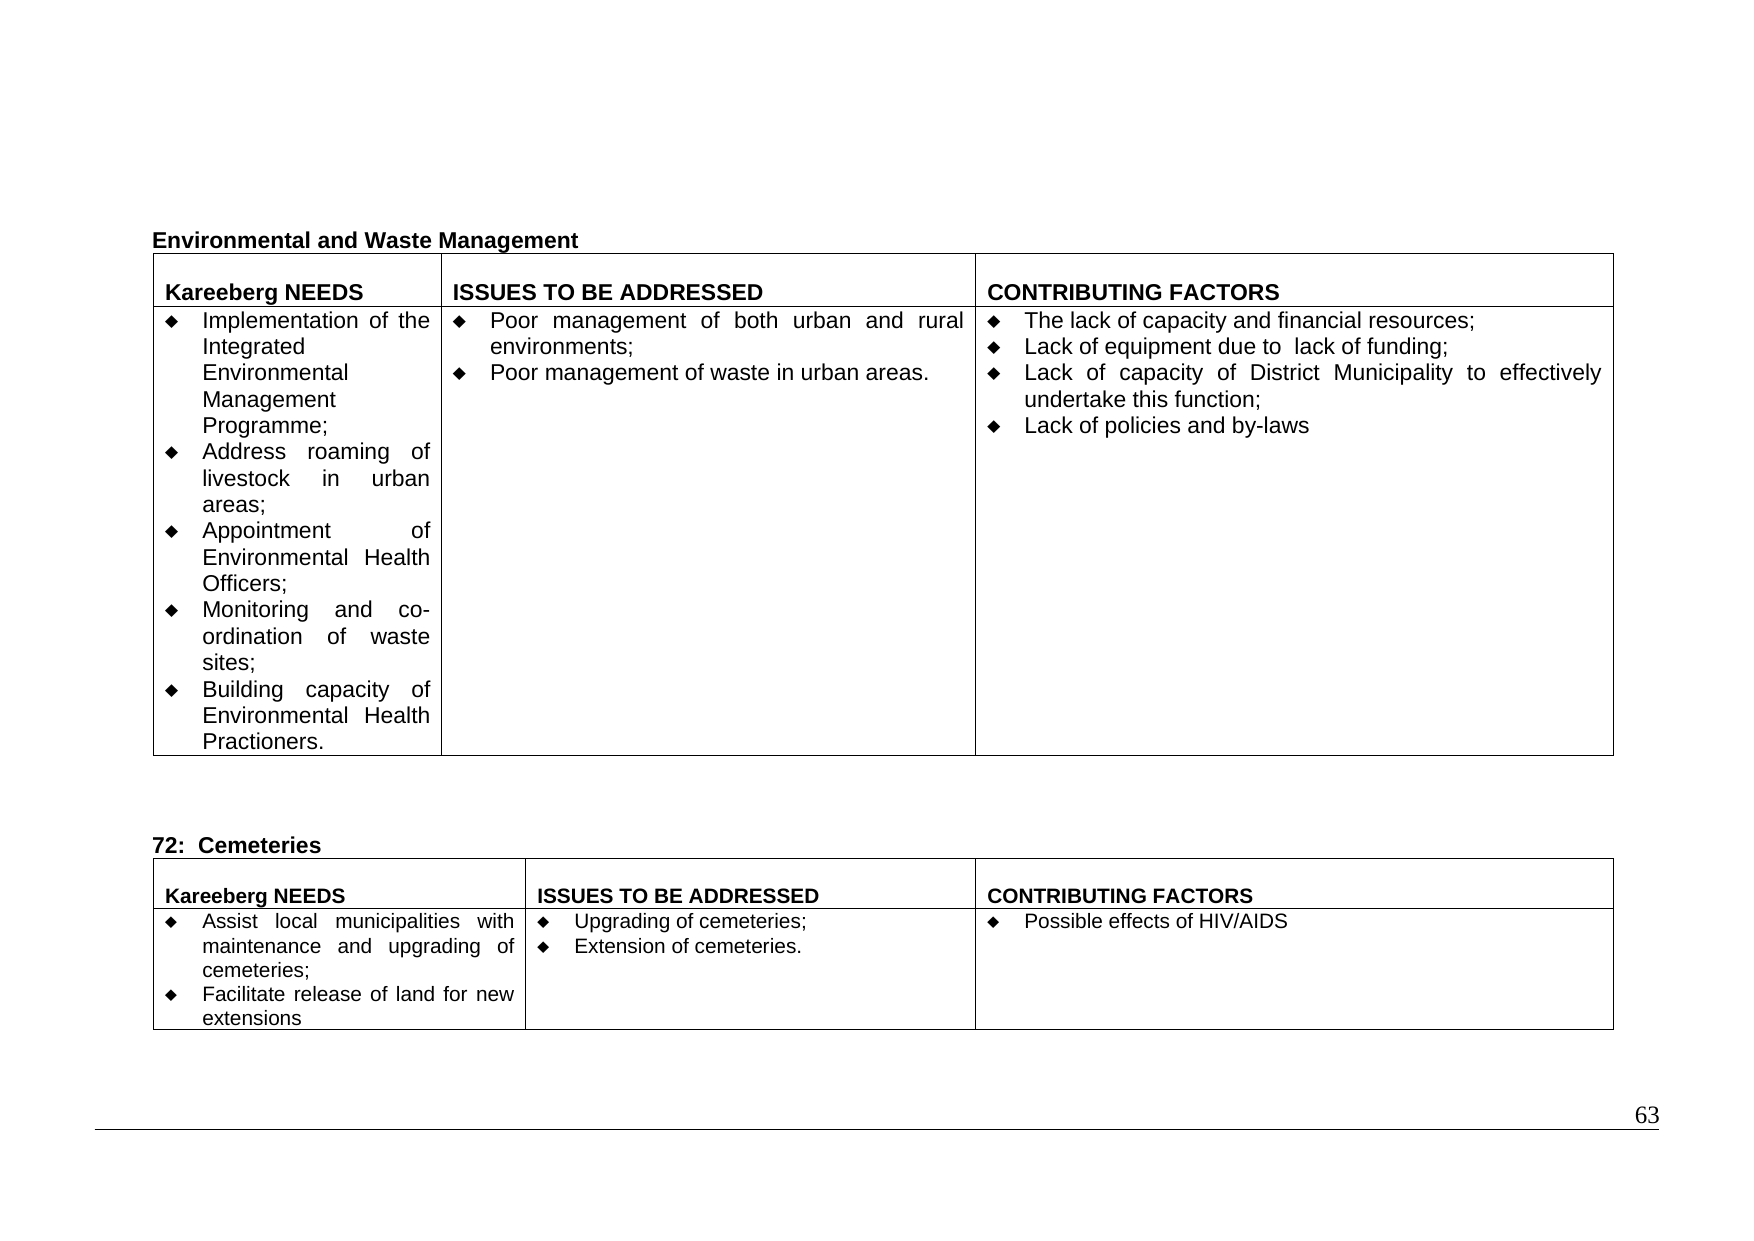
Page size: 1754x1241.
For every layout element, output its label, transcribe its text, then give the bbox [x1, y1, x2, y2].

table_cell Implementation of the Integrated Environmental Management Programme; Address roaming of livestock in urban areas; Appointment of Environmental Health Officers; Monitoring and co-ordination of waste sites; Building capacity of Environmental Health Practioners. [154, 307, 441, 754]
table_header Kareeberg NEEDS [154, 254, 441, 306]
table_cell Upgrading of cemeteries; Extension of cemeteries. [526, 909, 975, 1029]
table_header CONTRIBUTING FACTORS [976, 254, 1613, 306]
table_header ISSUES TO BE ADDRESSED [442, 254, 975, 306]
table_header Kareeberg NEEDS [154, 859, 525, 908]
table_cell Assist local municipalities with maintenance and upgrading of cemeteries; Facilitate release of land for new extensions [154, 909, 525, 1029]
table_cell Possible effects of HIV/AIDS [976, 909, 1613, 1029]
table_cell Poor management of both urban and rural environments; Poor management of waste in urban areas. [442, 307, 975, 754]
table_header ISSUES TO BE ADDRESSED [526, 859, 975, 908]
text Environmental and Waste Management [94, 227, 1659, 253]
table_header CONTRIBUTING FACTORS [976, 859, 1613, 908]
table_cell The lack of capacity and financial resources; Lack of equipment due to lack of funding; Lack of capacity of District Municipality to effectively undertake this function; Lack of policies and by-laws [976, 307, 1613, 754]
text 72: Cemeteries [94, 832, 1659, 858]
